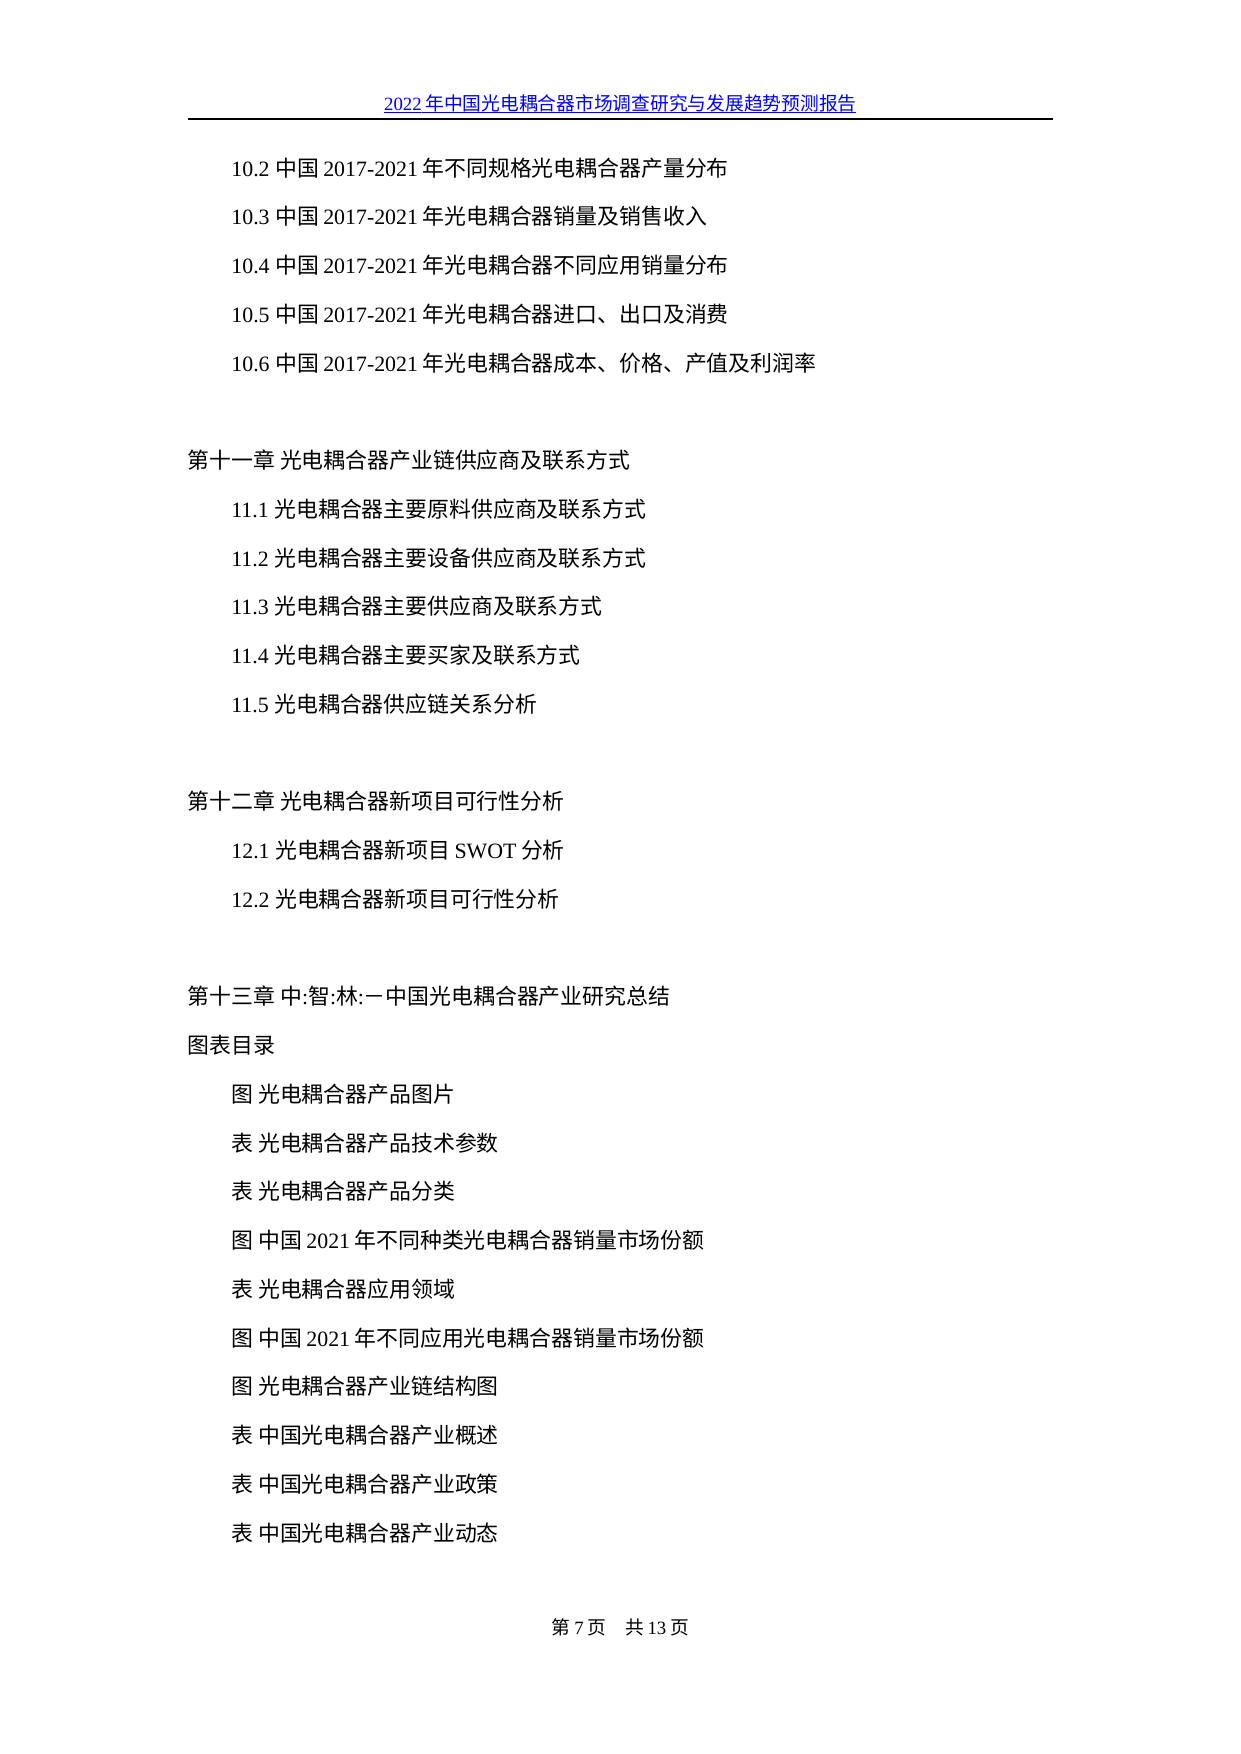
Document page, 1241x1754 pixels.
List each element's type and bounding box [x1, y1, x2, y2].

text [187, 150, 1053, 1548]
